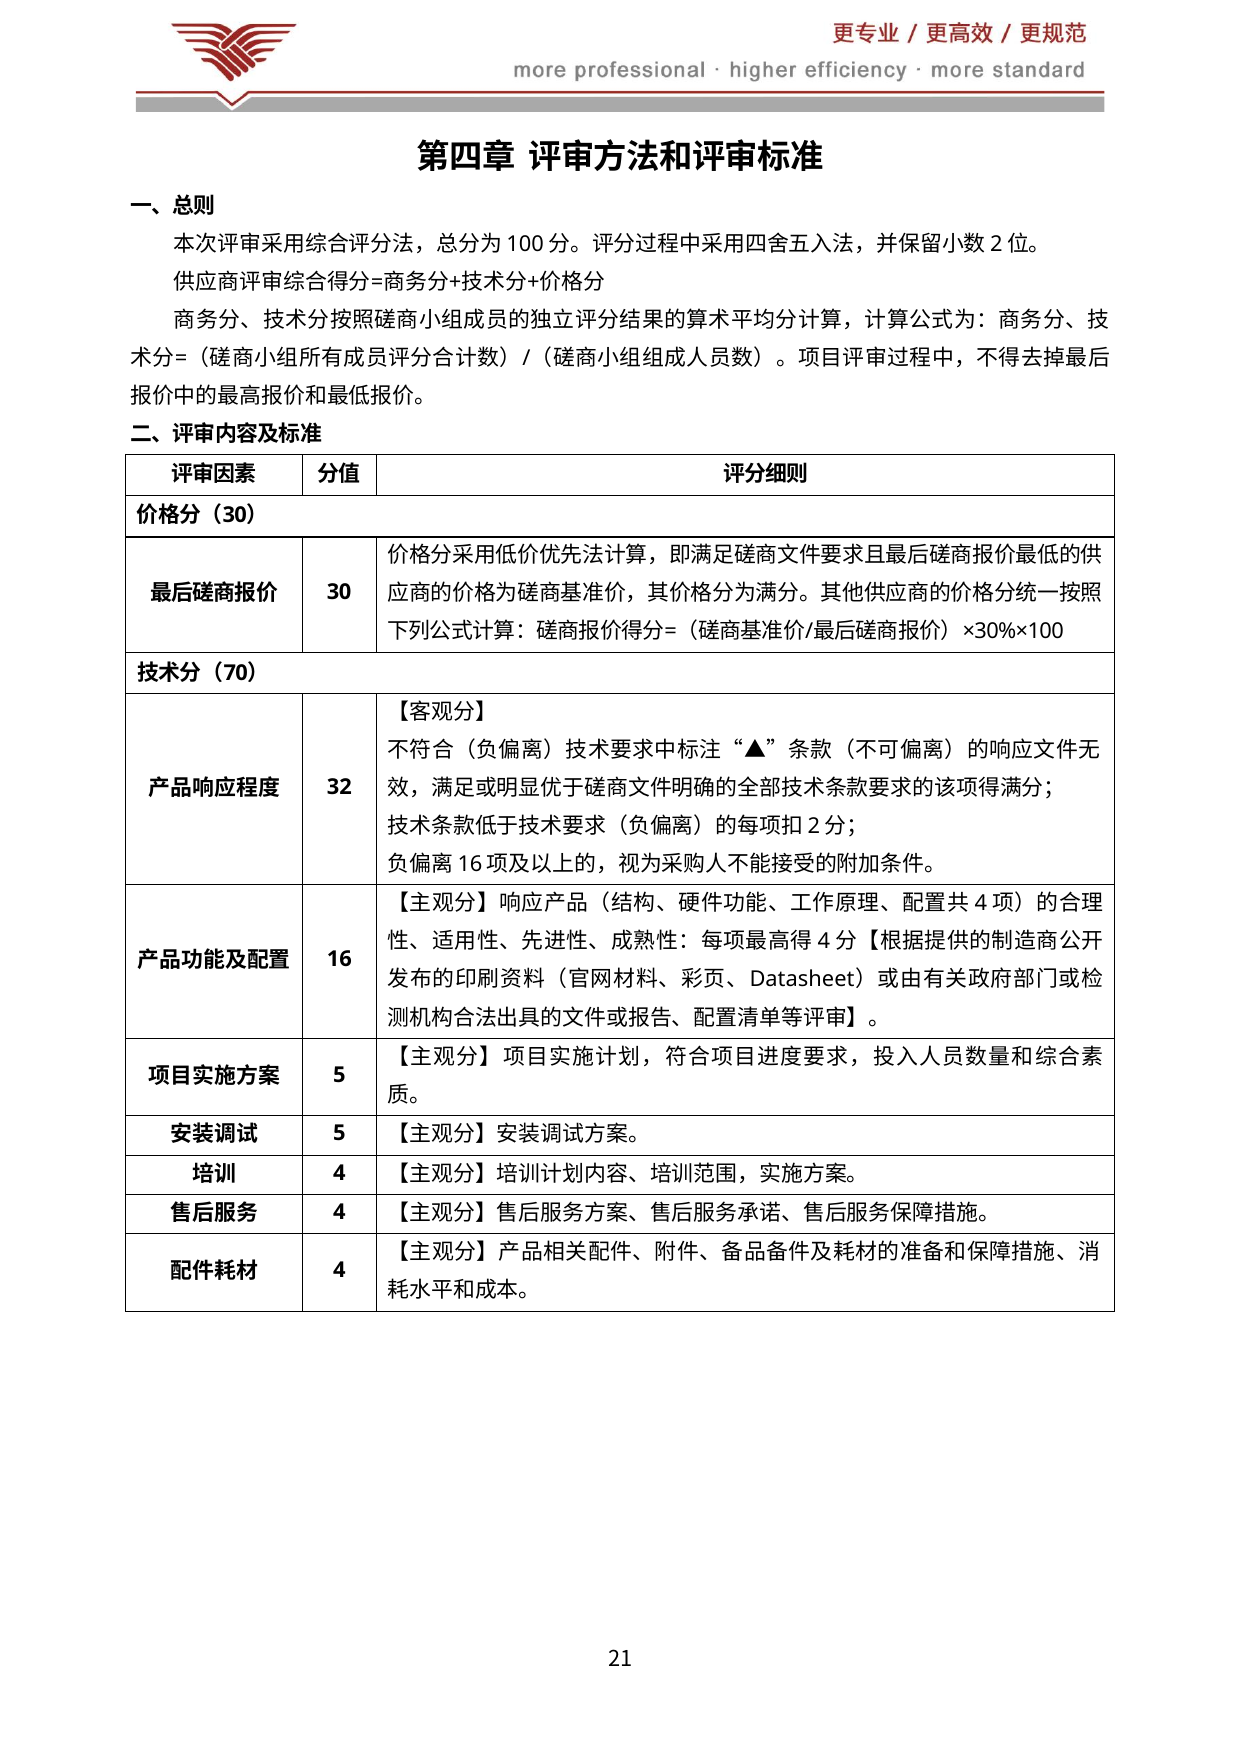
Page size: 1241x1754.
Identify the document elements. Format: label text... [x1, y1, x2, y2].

table_cell 【主观分】培训计划内容、培训范围，实施方案。 [377, 1156, 1114, 1194]
table_header 评分细则 [377, 455, 1114, 495]
text 第四章 评审方法和评审标准 [130, 130, 1110, 178]
table_cell 产品响应程度 [126, 694, 302, 884]
table_cell 价格分（30） [126, 496, 1114, 536]
table_cell 4 [303, 1234, 376, 1311]
table_cell 【主观分】安装调试方案。 [377, 1116, 1114, 1154]
text 供应商评审综合得分=商务分+技术分+价格分 [130, 264, 1110, 296]
table_cell 配件耗材 [126, 1234, 302, 1311]
table_cell 16 [303, 885, 376, 1038]
table_cell 5 [303, 1116, 376, 1154]
table_cell 产品功能及配置 [126, 885, 302, 1038]
table_cell 30 [303, 538, 376, 652]
table_cell 【主观分】项目实施计划，符合项目进度要求，投入人员数量和综合素质。 [377, 1039, 1114, 1115]
text 商务分、技术分按照磋商小组成员的独立评分结果的算术平均分计算，计算公式为：商务分、技术分=（磋商小组所有成员评分合计数）/（磋商小组组成人员数）。项目评审过程中，不得去掉最后报价中的最高报价和最低报价。 [130, 302, 1110, 409]
table_cell 价格分采用低价优先法计算，即满足磋商文件要求且最后磋商报价最低的供应商的价格为磋商基准价，其价格分为满分。其他供应商的价格分统一按照下列公式计算：磋商报价得分=（磋商基准价/最后磋商报价）×30%×100 [377, 538, 1114, 652]
table_cell 安装调试 [126, 1116, 302, 1154]
table_cell 【主观分】响应产品（结构、硬件功能、工作原理、配置共4项）的合理性、适用性、先进性、成熟性：每项最高得4分【根据提供的制造商公开发布的印刷资料（官网材料、彩页、Datasheet）或由有关政府部门或检测机构合法出具的文件或报告、配置清单等评审】。 [377, 885, 1114, 1038]
table_cell 4 [303, 1195, 376, 1233]
table_cell 售后服务 [126, 1195, 302, 1233]
table_cell 4 [303, 1156, 376, 1194]
table_header 评审因素 [126, 455, 302, 495]
text 一、总则 [130, 188, 1110, 219]
table_cell 【客观分】 不符合（负偏离）技术要求中标注“▲”条款（不可偏离）的响应文件无效，满足或明显优于磋商文件明确的全部技术条款要求的该项得满分； 技术条款低于技术要求（负偏离）的每项扣2分； 负偏离16项及以上的，视为采购人不能接受的附加条件。 [377, 694, 1114, 884]
table_cell 技术分（70） [126, 653, 1114, 693]
table_cell 5 [303, 1039, 376, 1115]
table_cell 【主观分】售后服务方案、售后服务承诺、售后服务保障措施。 [377, 1195, 1114, 1233]
text 本次评审采用综合评分法，总分为100分。评分过程中采用四舍五入法，并保留小数2位。 [130, 226, 1110, 257]
table_cell 最后磋商报价 [126, 538, 302, 652]
table_cell 项目实施方案 [126, 1039, 302, 1115]
picture [135, 0, 1105, 112]
text 二、评审内容及标准 [130, 416, 1110, 447]
table_header 分值 [303, 455, 376, 495]
table_cell 【主观分】产品相关配件、附件、备品备件及耗材的准备和保障措施、消耗水平和成本。 [377, 1234, 1114, 1311]
table_cell 培训 [126, 1156, 302, 1194]
table_cell 32 [303, 694, 376, 884]
